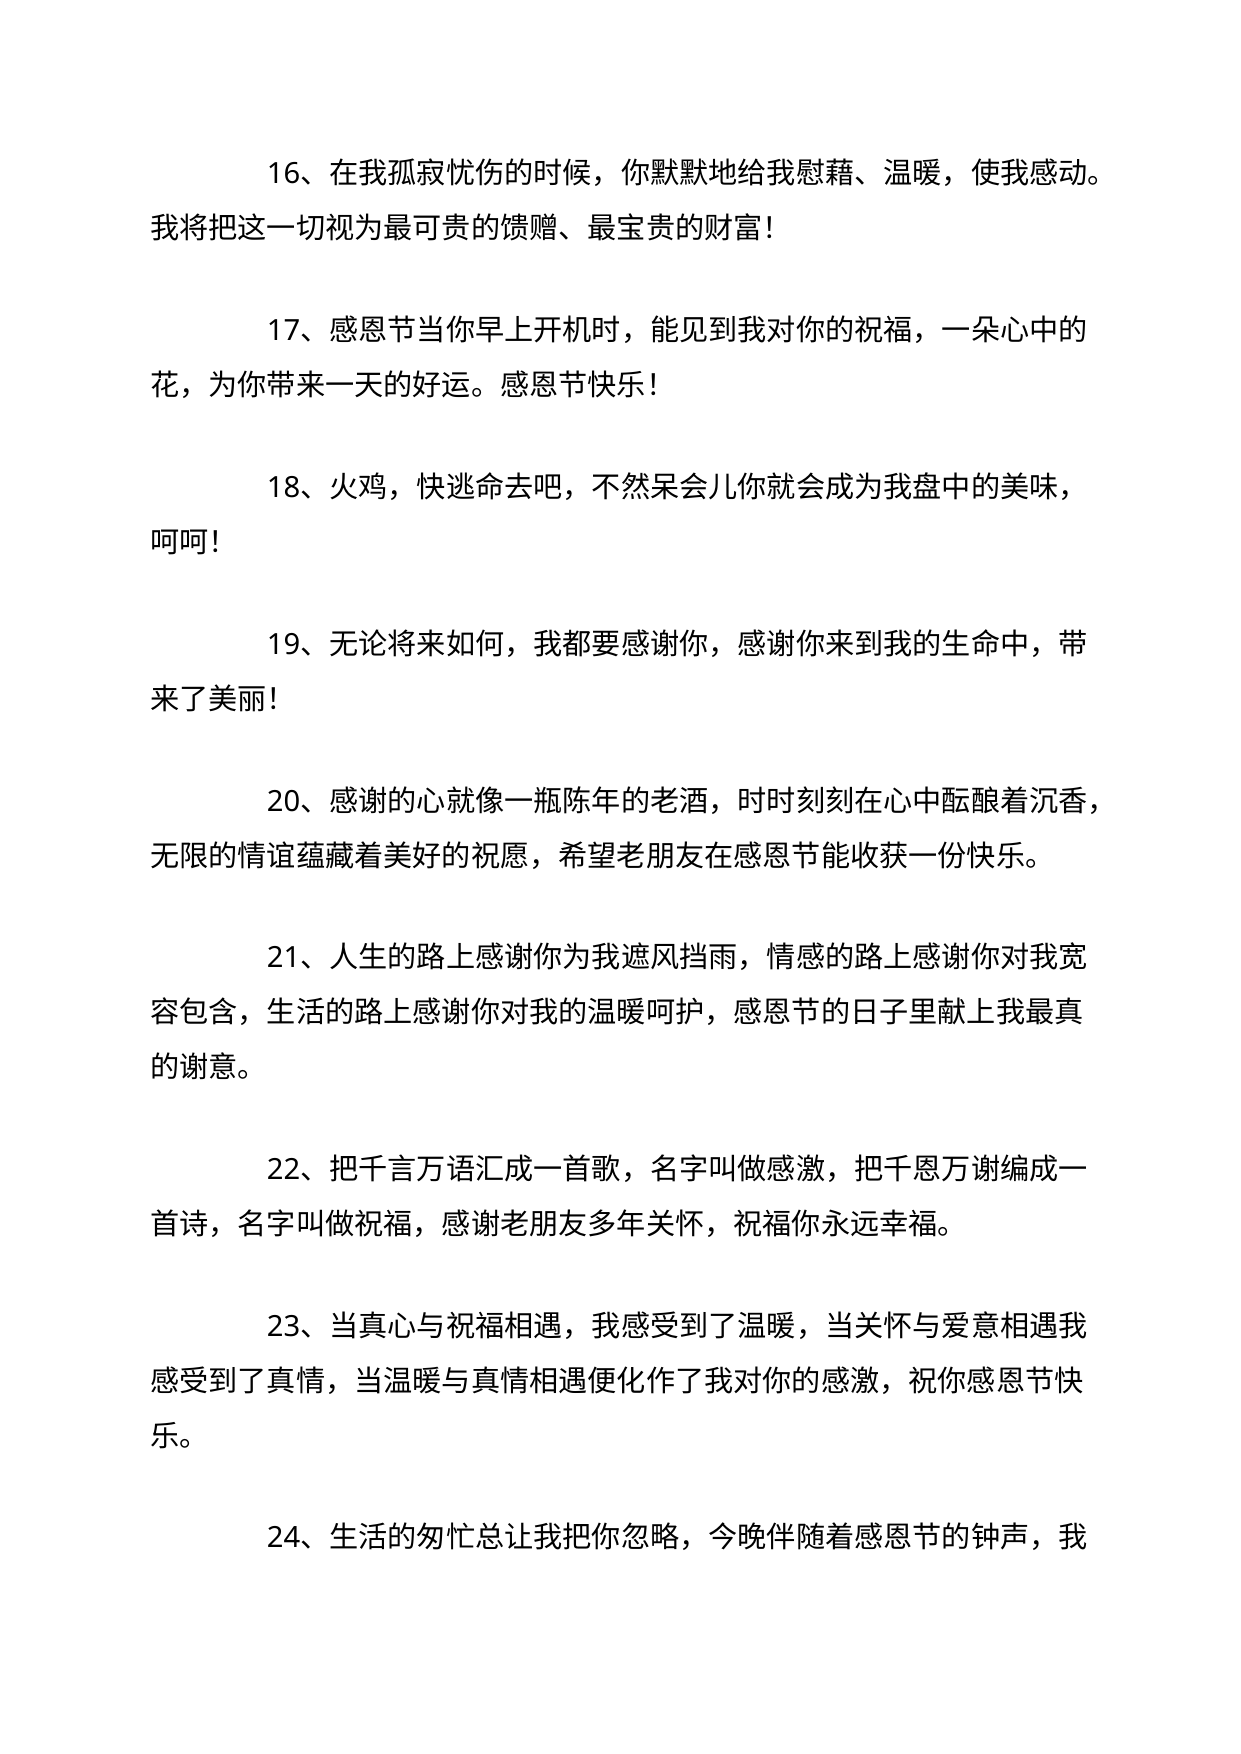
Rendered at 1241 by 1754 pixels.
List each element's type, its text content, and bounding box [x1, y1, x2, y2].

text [150, 1514, 1090, 1556]
text 21、人生的路上感谢你为我遮风挡雨，情感的路上感谢你对我宽容包含，生活的路上感谢你对我的温暖呵护，感恩节的日子里献上我最真的谢意。 [150, 934, 1090, 1086]
text 19、无论将来如何，我都要感谢你，感谢你来到我的生命中，带来了美丽！ [150, 620, 1090, 718]
text 18、火鸡，快逃命去吧，不然呆会儿你就会成为我盘中的美味，呵呵！ [150, 463, 1090, 561]
text 16、在我孤寂忧伤的时候，你默默地给我慰藉、温暖，使我感动。我将把这一切视为最可贵的馈赠、最宝贵的财富！ [150, 150, 1090, 247]
text 22、把千言万语汇成一首歌，名字叫做感激，把千恩万谢编成一首诗，名字叫做祝福，感谢老朋友多年关怀，祝福你永远幸福。 [150, 1146, 1090, 1243]
text 23、当真心与祝福相遇，我感受到了温暖，当关怀与爱意相遇我感受到了真情，当温暖与真情相遇便化作了我对你的感激，祝你感恩节快乐。 [150, 1302, 1090, 1454]
text 17、感恩节当你早上开机时，能见到我对你的祝福，一朵心中的花，为你带来一天的好运。感恩节快乐！ [150, 307, 1090, 404]
text 20、感谢的心就像一瓶陈年的老酒，时时刻刻在心中酝酿着沉香，无限的情谊蕴藏着美好的祝愿，希望老朋友在感恩节能收获一份快乐。 [150, 777, 1090, 874]
